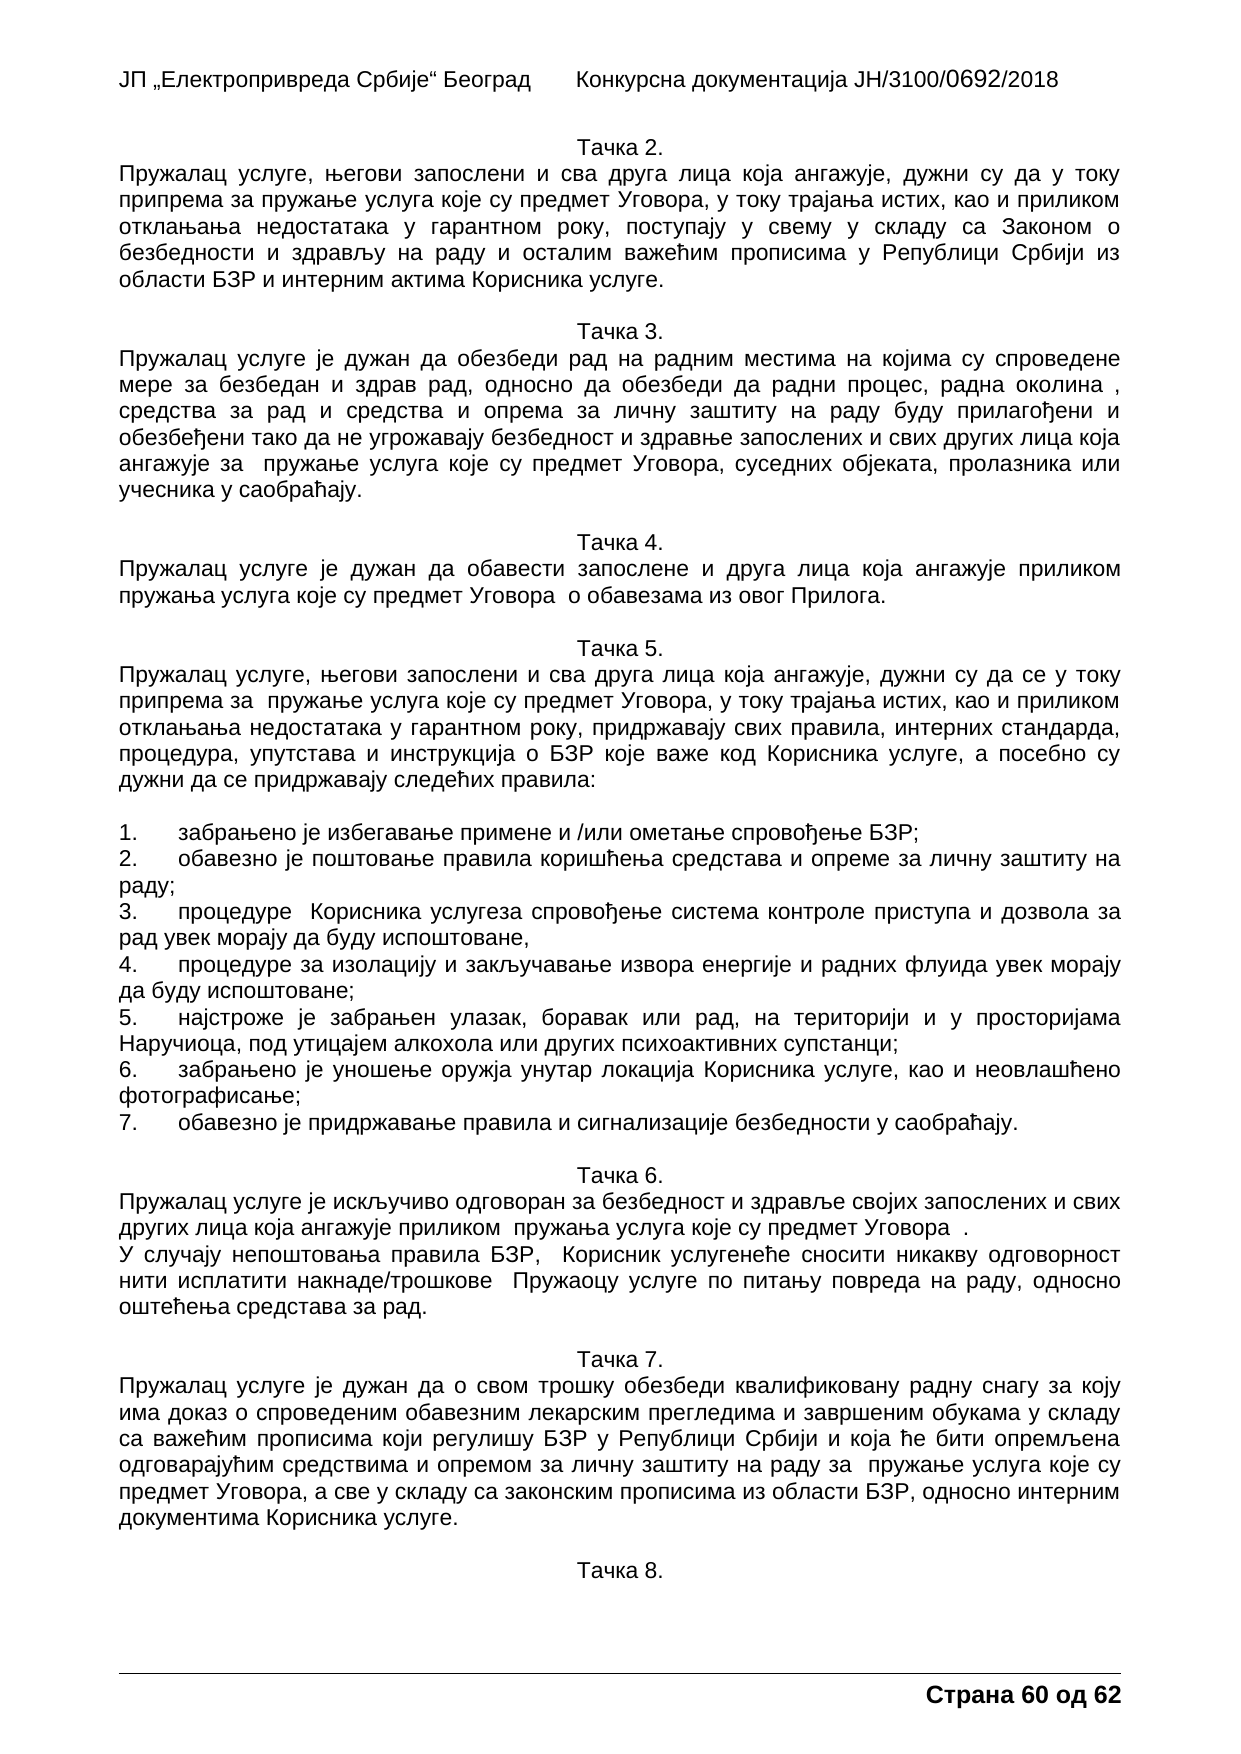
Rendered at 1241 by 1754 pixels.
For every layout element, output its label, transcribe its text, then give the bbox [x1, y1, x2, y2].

text Тачка 8. [119, 1557, 1121, 1583]
text Пружалац услуге је искључиво одговоран за безбедност и здравље својих запослених и свих других лица која ангажује приликом пружања услуга које су предмет Уговора . [119, 1188, 1121, 1241]
text 1. забрањено је избегавање примене и /или ометање спровођење БЗР; [119, 819, 1121, 845]
text Пружалац услуге, његови запослени и сва друга лица која ангажује, дужни су да се у току припрема за пружање услуга које су предмет Уговора, у току трајања истих, као и приликом отклањања недостатака у гарантном року, придржавају свих правила, интерних стандарда, процедура, упутстава и инструкција о БЗР које важе код Корисника услуге, а посебно су дужни да се придржавају следећих правила: [119, 661, 1121, 793]
text Тачка 5. [119, 634, 1121, 661]
text Пружалац услуге је дужан да обавести запослене и друга лица која ангажује приликом пружања услуга које су предмет Уговора о обавезама из овог Прилога. [119, 555, 1121, 608]
text 7. обавезно је придржавање правила и сигнализације безбедности у саобраћају. [119, 1109, 1121, 1135]
text Тачка 4. [119, 529, 1121, 555]
text Тачка 6. [119, 1162, 1121, 1188]
text Пружалац услуге је дужан да о свом трошку обезбеди квалификовану радну снагу за коју има доказ о спроведеним обавезним лекарским прегледима и завршеним обукама у складу са важећим прописима који регулишу БЗР у Републици Србији и која ће бити опремљена одговарајућим средствима и опремом за личну заштиту на раду за пружање услуга које су предмет Уговора, а све у складу са законским прописима из области БЗР, односно интерним документима Корисника услуге. [119, 1372, 1121, 1531]
text Пружалац услуге, његови запослени и сва друга лица која ангажује, дужни су да у току припрема за пружање услуга које су предмет Уговора, у току трајања истих, као и приликом отклањања недостатака у гарантном року, поступају у свему у складу са Законом о безбедности и здрављу на раду и осталим важећим прописима у Републици Србији из области БЗР и интерним актима Корисника услуге. [119, 160, 1121, 292]
text 2. обавезно је поштовање правила коришћења средстава и опреме за личну заштиту на раду; [119, 845, 1121, 898]
text 3. процедуре Корисника услугеза спровођење система контроле приступа и дозвола за рад увек морају да буду испоштоване, [119, 898, 1121, 951]
text Пружалац услуге је дужан да обезбеди рад на радним местима на којима су спроведене мере за безбедан и здрав рад, односно да обезбеди да радни процес, радна околина , средства за рад и средства и опрема за личну заштиту на раду буду прилагођени и обезбеђени тако да не угрожавају безбедност и здравње запослених и свих других лица која ангажује за пружање услуга које су предмет Уговора, суседних објеката, пролазника или учесника у саобраћају. [119, 344, 1121, 503]
text Тачка 2. [119, 134, 1121, 160]
text У случају непоштовања правила БЗР, Корисник услугенеће сносити никакву одговорност нити исплатити накнаде/трошкове Пружаоцу услуге по питању повреда на раду, односно оштећења средстава за рад. [119, 1241, 1121, 1320]
text 6. забрањено је уношење оружја унутар локација Корисника услуге, као и неовлашћено фотографисање; [119, 1056, 1121, 1109]
text 5. најстроже је забрањен улазак, боравак или рад, на територији и у просторијама Наручиоца, под утицајем алкохола или других психоактивних супстанци; [119, 1003, 1121, 1056]
text Тачка 7. [119, 1346, 1121, 1372]
text 4. процедуре за изолацију и закључавање извора енергије и радних флуида увек морају да буду испоштоване; [119, 951, 1121, 1003]
text Тачка 3. [119, 318, 1121, 344]
